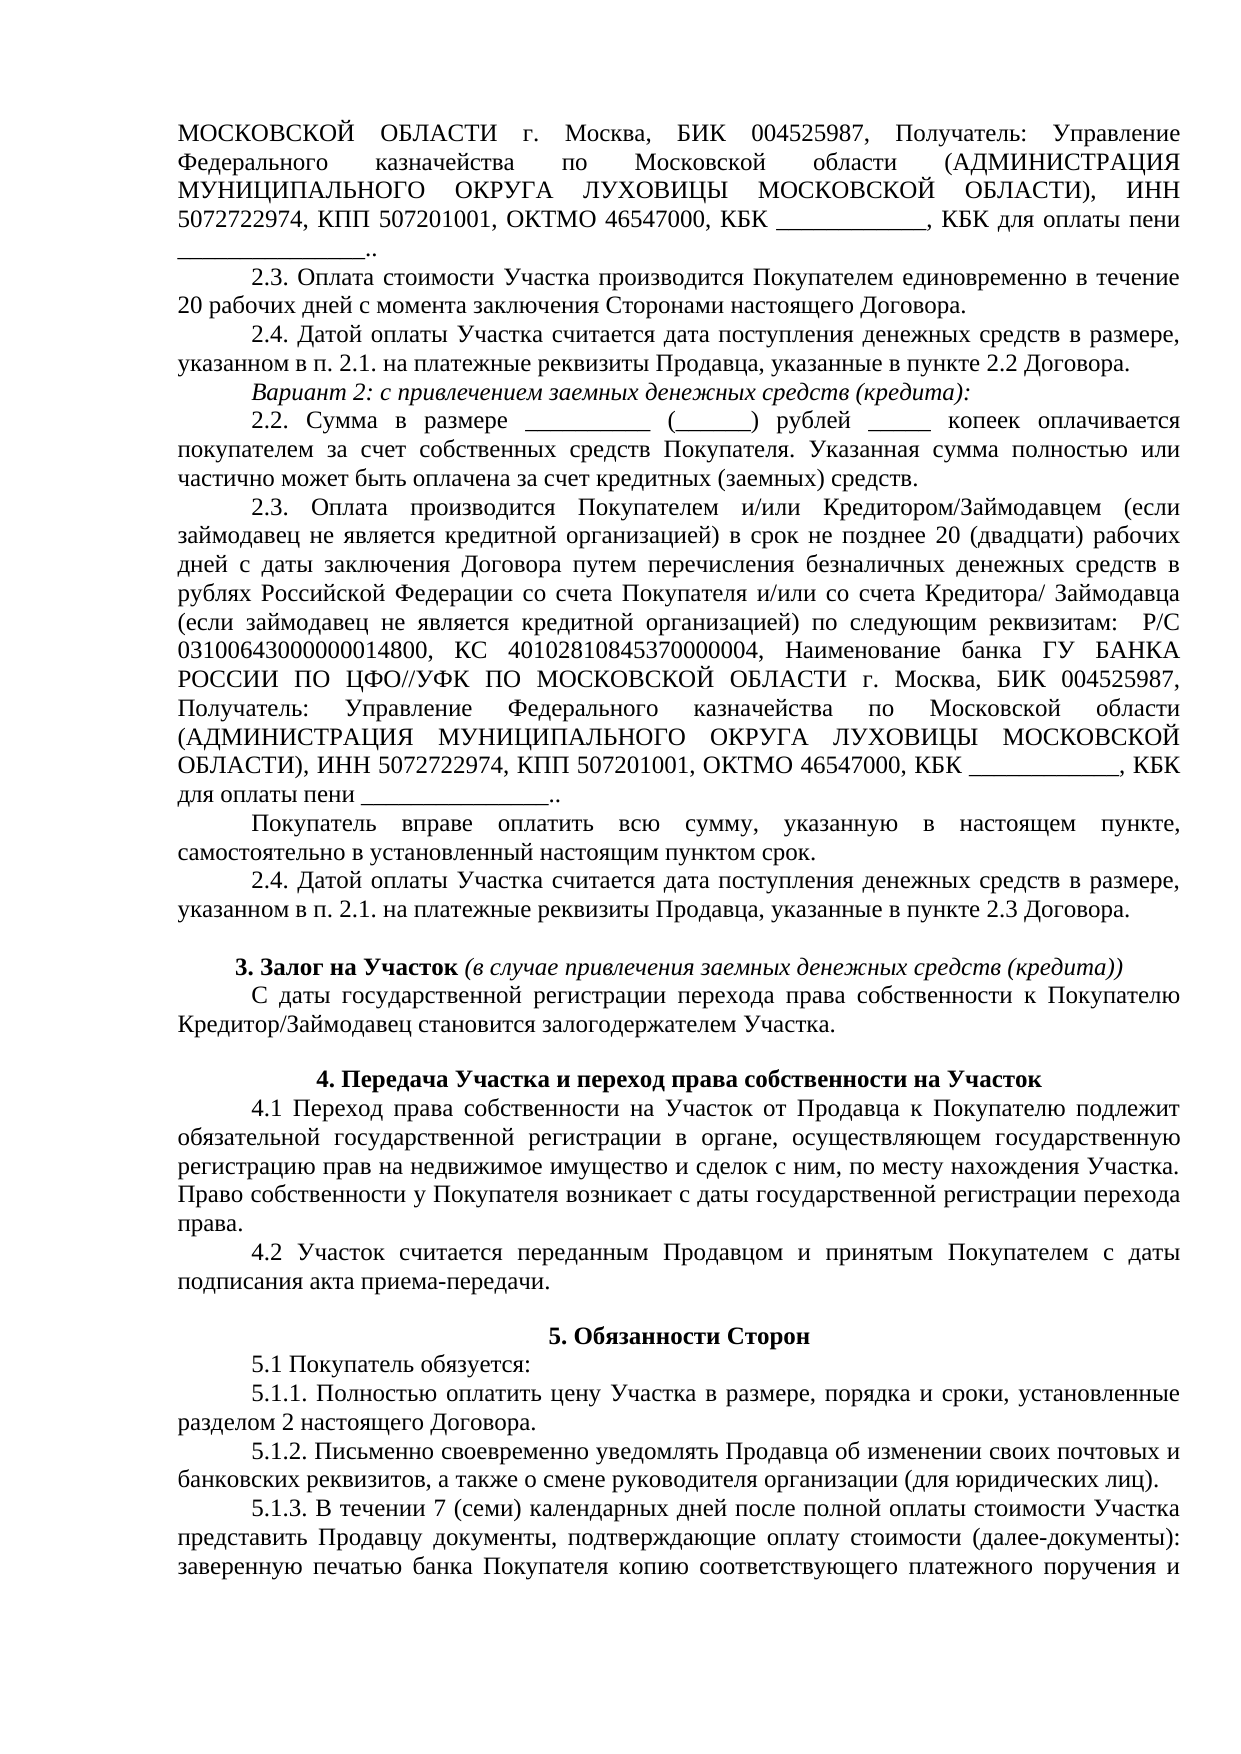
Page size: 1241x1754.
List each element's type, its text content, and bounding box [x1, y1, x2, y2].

text 3. Залог на Участок (в случае привлечения заемных денежных средств (кредита)) [177, 952, 1181, 981]
text 4. Передача Участка и переход права собственности на Участок [177, 1064, 1181, 1093]
text С даты государственной регистрации перехода права собственности к Покупателю Кредитор/Займодавец становится залогодержателем Участка. [177, 981, 1181, 1038]
text 2.4. Датой оплаты Участка считается дата поступления денежных средств в размере, указанном в п. 2.1. на платежные реквизиты Продавца, указанные в пункте 2.3 Договора. [177, 866, 1181, 923]
text Вариант 2: с привлечением заемных денежных средств (кредита): [177, 377, 1181, 406]
text 2.2. Сумма в размере __________ (______) рублей _____ копеек оплачивается покупателем за счет собственных средств Покупателя. Указанная сумма полностью или частично может быть оплачена за счет кредитных (заемных) средств. [177, 406, 1181, 492]
text Покупатель вправе оплатить всю сумму, указанную в настоящем пункте, самостоятельно в установленный настоящим пунктом срок. [177, 808, 1181, 866]
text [177, 1493, 1181, 1579]
text 2.3. Оплата производится Покупателем и/или Кредитором/Займодавцем (если займодавец не является кредитной организацией) в срок не позднее 20 (двадцати) рабочих дней с даты заключения Договора путем перечисления безналичных денежных средств в рублях Российской Федерации со счета Покупателя и/или со счета Кредитора/ Займодавца (если займодавец не является кредитной организацией) по следующим реквизитам: Р/С 03100643000000014800, КС 40102810845370000004, Наименование банка ГУ БАНКА РОССИИ ПО ЦФО//УФК ПО МОСКОВСКОЙ ОБЛАСТИ г. Москва, БИК 004525987, Получатель: Управление Федерального казначейства по Московской области (АДМИНИСТРАЦИЯ МУНИЦИПАЛЬНОГО ОКРУГА ЛУХОВИЦЫ МОСКОВСКОЙ ОБЛАСТИ), ИНН 5072722974, КПП 507201001, ОКТМО 46547000, КБК ____________, КБК для оплаты пени _______________.. [177, 492, 1181, 808]
text 5.1 Покупатель обязуется: [177, 1349, 1181, 1378]
text 4.2 Участок считается переданным Продавцом и принятым Покупателем с даты подписания акта приема-передачи. [177, 1237, 1181, 1294]
text 2.3. Оплата стоимости Участка производится Покупателем единовременно в течение 20 рабочих дней с момента заключения Сторонами настоящего Договора. [177, 262, 1181, 319]
text 5.1.1. Полностью оплатить цену Участка в размере, порядка и сроки, установленные разделом 2 настоящего Договора. [177, 1378, 1181, 1436]
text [177, 118, 1181, 262]
text 5.1.2. Письменно своевременно уведомлять Продавца об изменении своих почтовых и банковских реквизитов, а также о смене руководителя организации (для юридических лиц). [177, 1436, 1181, 1493]
text 5. Обязанности Сторон [177, 1321, 1181, 1349]
text 4.1 Переход права собственности на Участок от Продавца к Покупателю подлежит обязательной государственной регистрации в органе, осуществляющем государственную регистрацию прав на недвижимое имущество и сделок с ним, по месту нахождения Участка. Право собственности у Покупателя возникает с даты государственной регистрации перехода права. [177, 1093, 1181, 1237]
text 2.4. Датой оплаты Участка считается дата поступления денежных средств в размере, указанном в п. 2.1. на платежные реквизиты Продавца, указанные в пункте 2.2 Договора. [177, 319, 1181, 377]
